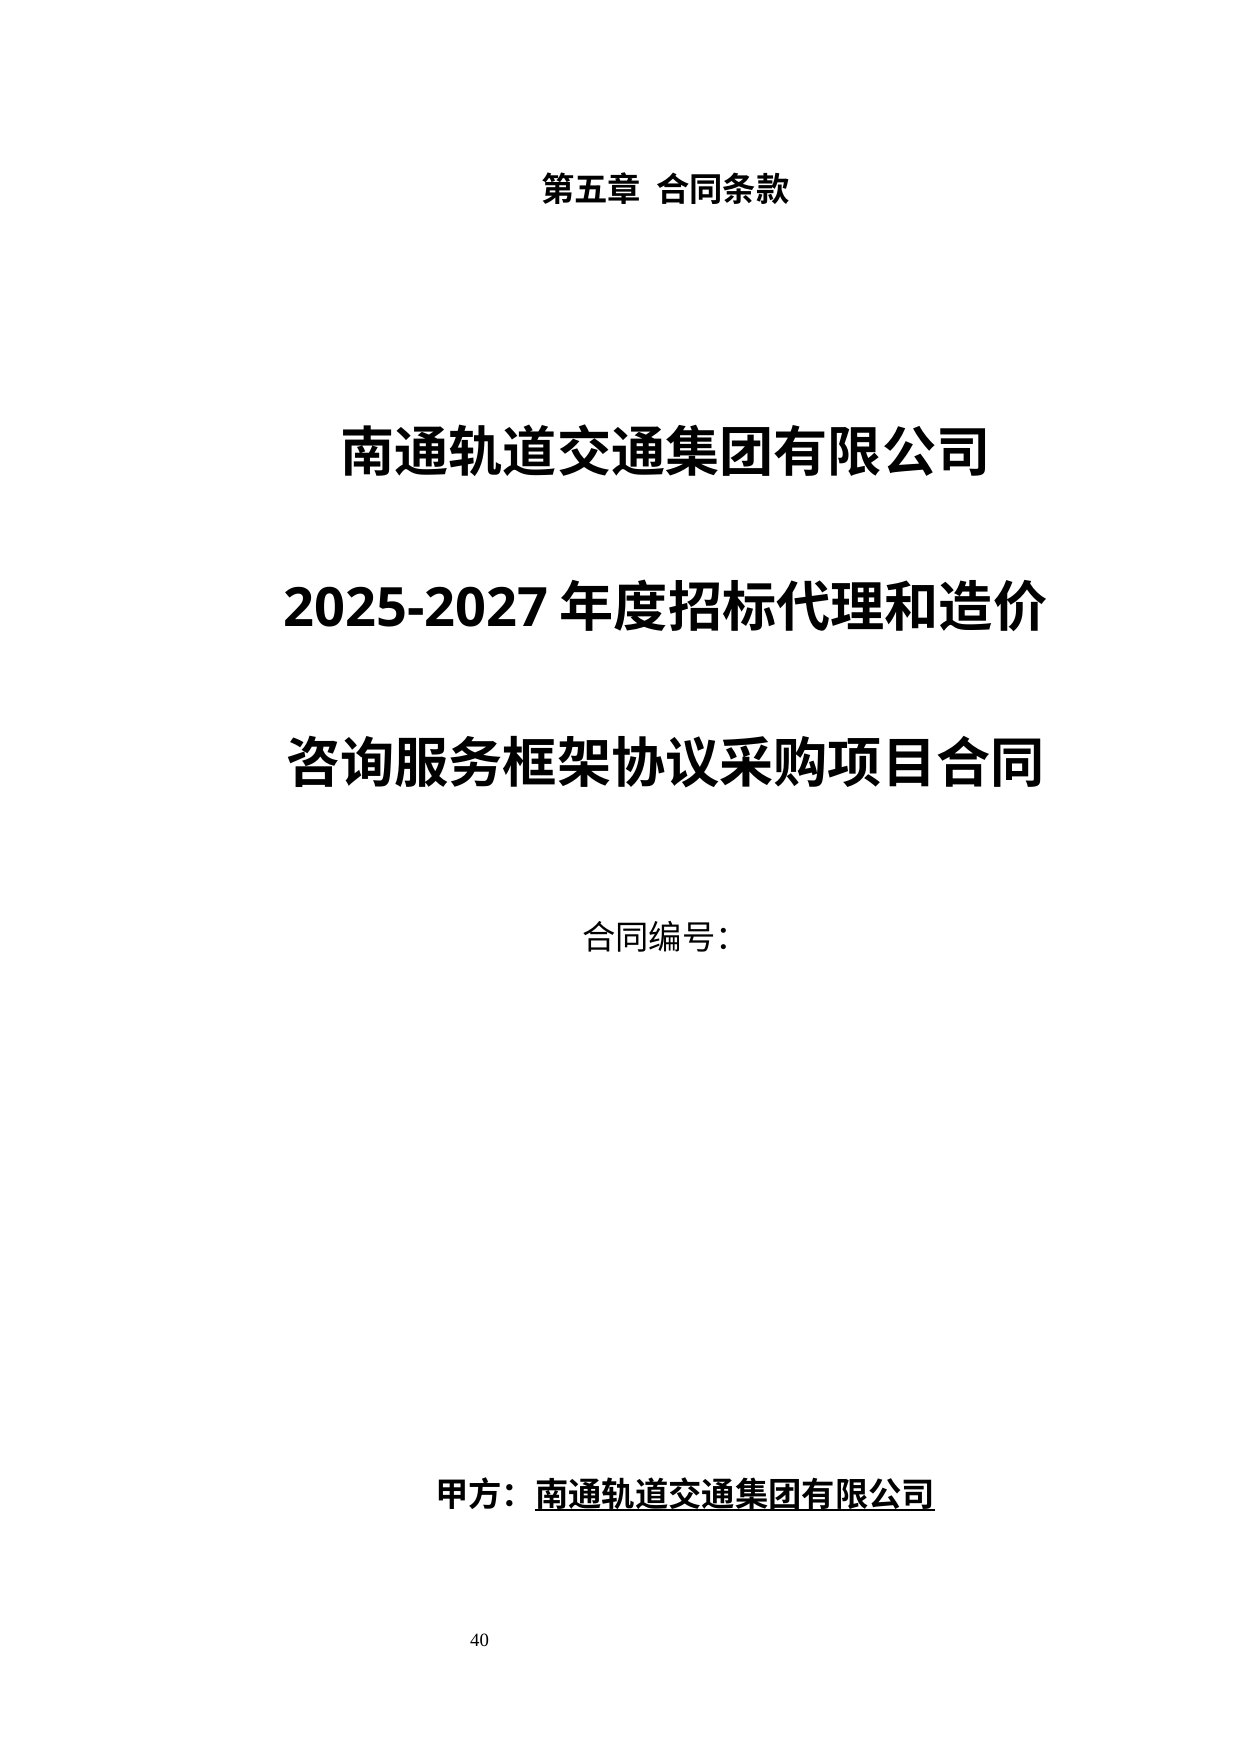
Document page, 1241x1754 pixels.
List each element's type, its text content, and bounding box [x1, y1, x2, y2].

text 第五章 合同条款 [267, 153, 1063, 222]
text 南通轨道交通集团有限公司2025-2027年度招标代理和造价咨询服务框架协议采购项目合同 [267, 397, 1063, 810]
text 甲方：南通轨道交通集团有限公司 [267, 1457, 1063, 1526]
text 合同编号： [267, 901, 1063, 970]
